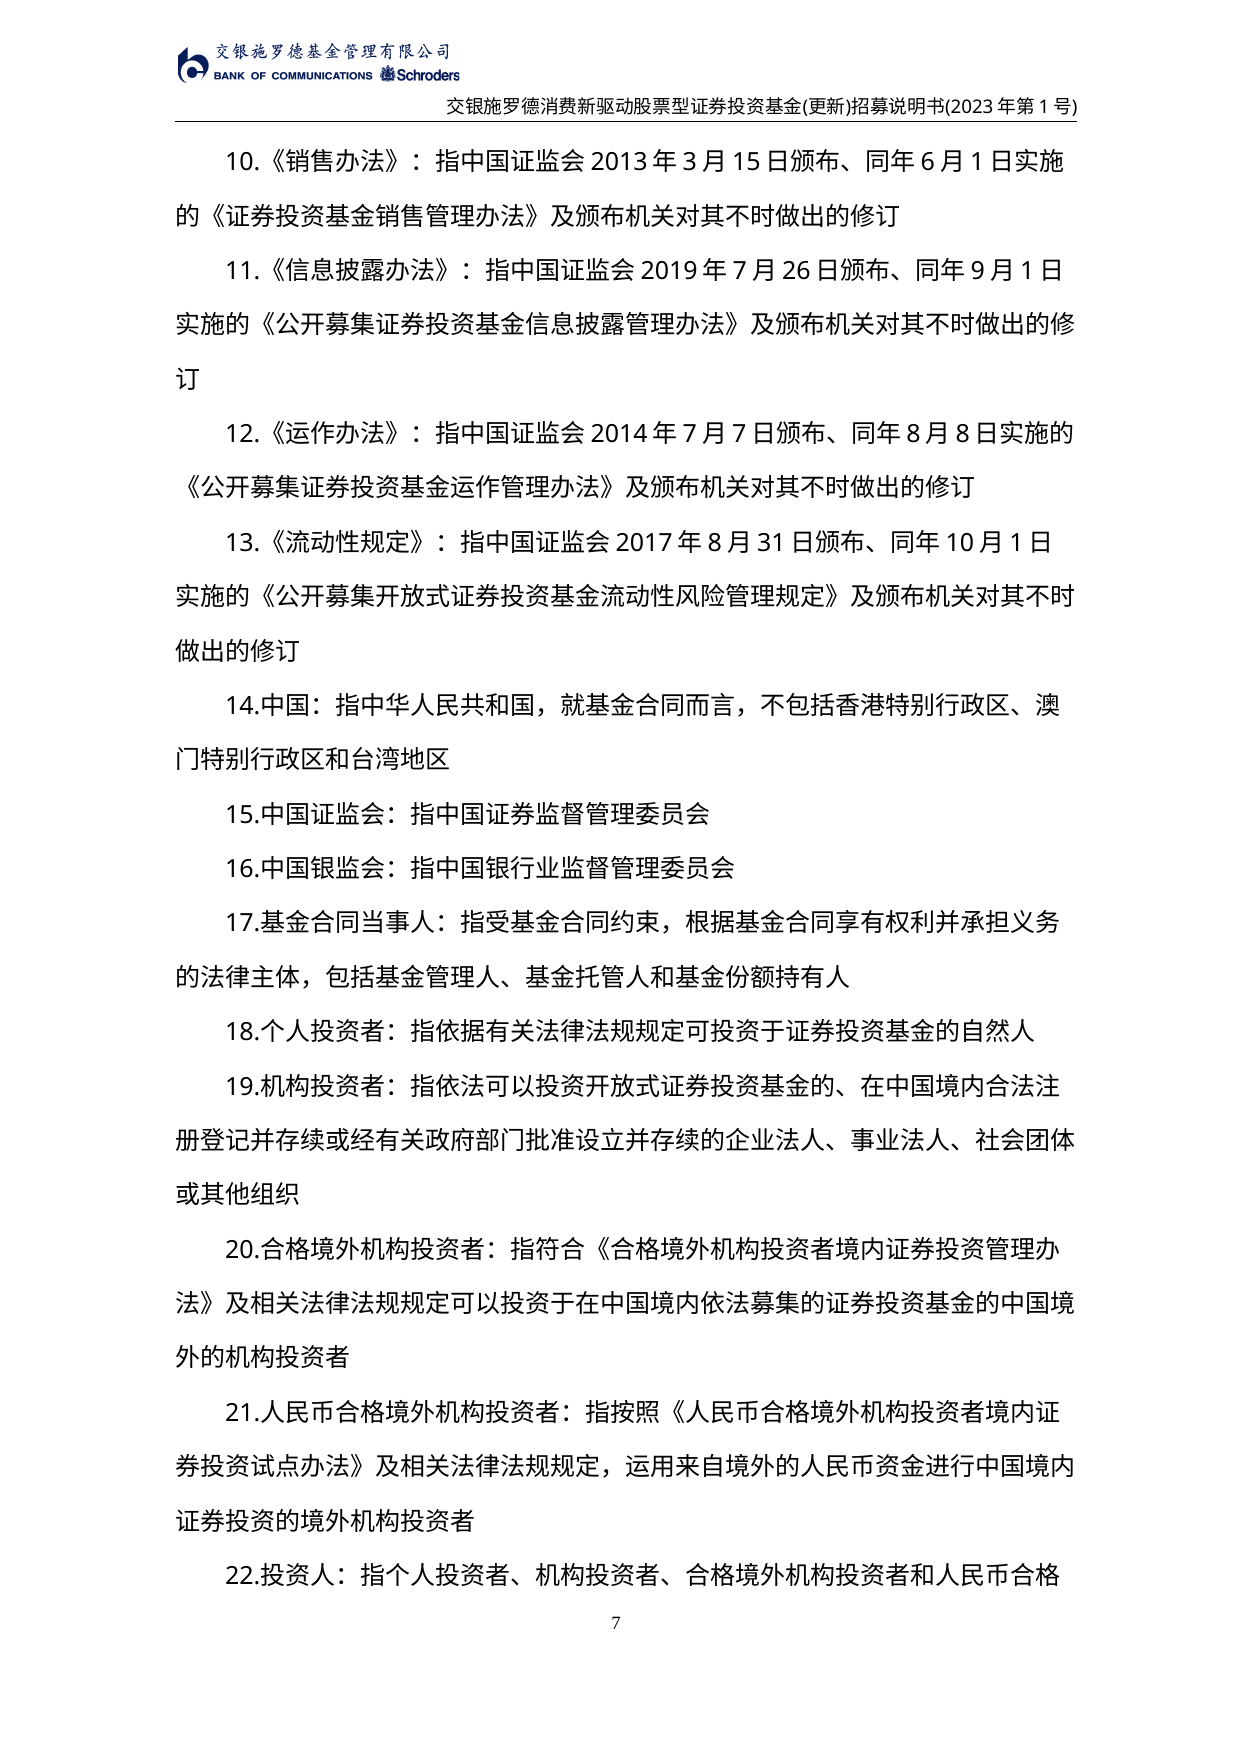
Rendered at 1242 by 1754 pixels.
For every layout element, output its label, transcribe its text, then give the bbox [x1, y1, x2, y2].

text 11.《信息披露办法》：指中国证监会2019年7月26日颁布、同年9月1日实施的《公开募集证券投资基金信息披露管理办法》及颁布机关对其不时做出的修订 [175, 250, 1077, 395]
text 13.《流动性规定》：指中国证监会2017年8月31日颁布、同年10月1日实施的《公开募集开放式证券投资基金流动性风险管理规定》及颁布机关对其不时做出的修订 [175, 522, 1077, 667]
text 14.中国：指中华人民共和国，就基金合同而言，不包括香港特别行政区、澳门特别行政区和台湾地区 [175, 685, 1077, 776]
text 15.中国证监会：指中国证券监督管理委员会 [175, 794, 1077, 830]
text 18.个人投资者：指依据有关法律法规规定可投资于证券投资基金的自然人 [175, 1012, 1077, 1048]
text 16.中国银监会：指中国银行业监督管理委员会 [175, 848, 1077, 885]
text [175, 1555, 1077, 1592]
text 19.机构投资者：指依法可以投资开放式证券投资基金的、在中国境内合法注册登记并存续或经有关政府部门批准设立并存续的企业法人、事业法人、社会团体或其他组织 [175, 1066, 1077, 1211]
text 17.基金合同当事人：指受基金合同约束，根据基金合同享有权利并承担义务的法律主体，包括基金管理人、基金托管人和基金份额持有人 [175, 903, 1077, 993]
text 21.人民币合格境外机构投资者：指按照《人民币合格境外机构投资者境内证券投资试点办法》及相关法律法规规定，运用来自境外的人民币资金进行中国境内证券投资的境外机构投资者 [175, 1392, 1077, 1537]
text 12.《运作办法》：指中国证监会2014年7月7日颁布、同年8月8日实施的《公开募集证券投资基金运作管理办法》及颁布机关对其不时做出的修订 [175, 413, 1077, 504]
text 20.合格境外机构投资者：指符合《合格境外机构投资者境内证券投资管理办法》及相关法律法规规定可以投资于在中国境内依法募集的证券投资基金的中国境外的机构投资者 [175, 1229, 1077, 1374]
picture [178, 43, 460, 83]
text 10.《销售办法》：指中国证监会2013年3月15日颁布、同年6月1日实施的《证券投资基金销售管理办法》及颁布机关对其不时做出的修订 [175, 142, 1077, 232]
